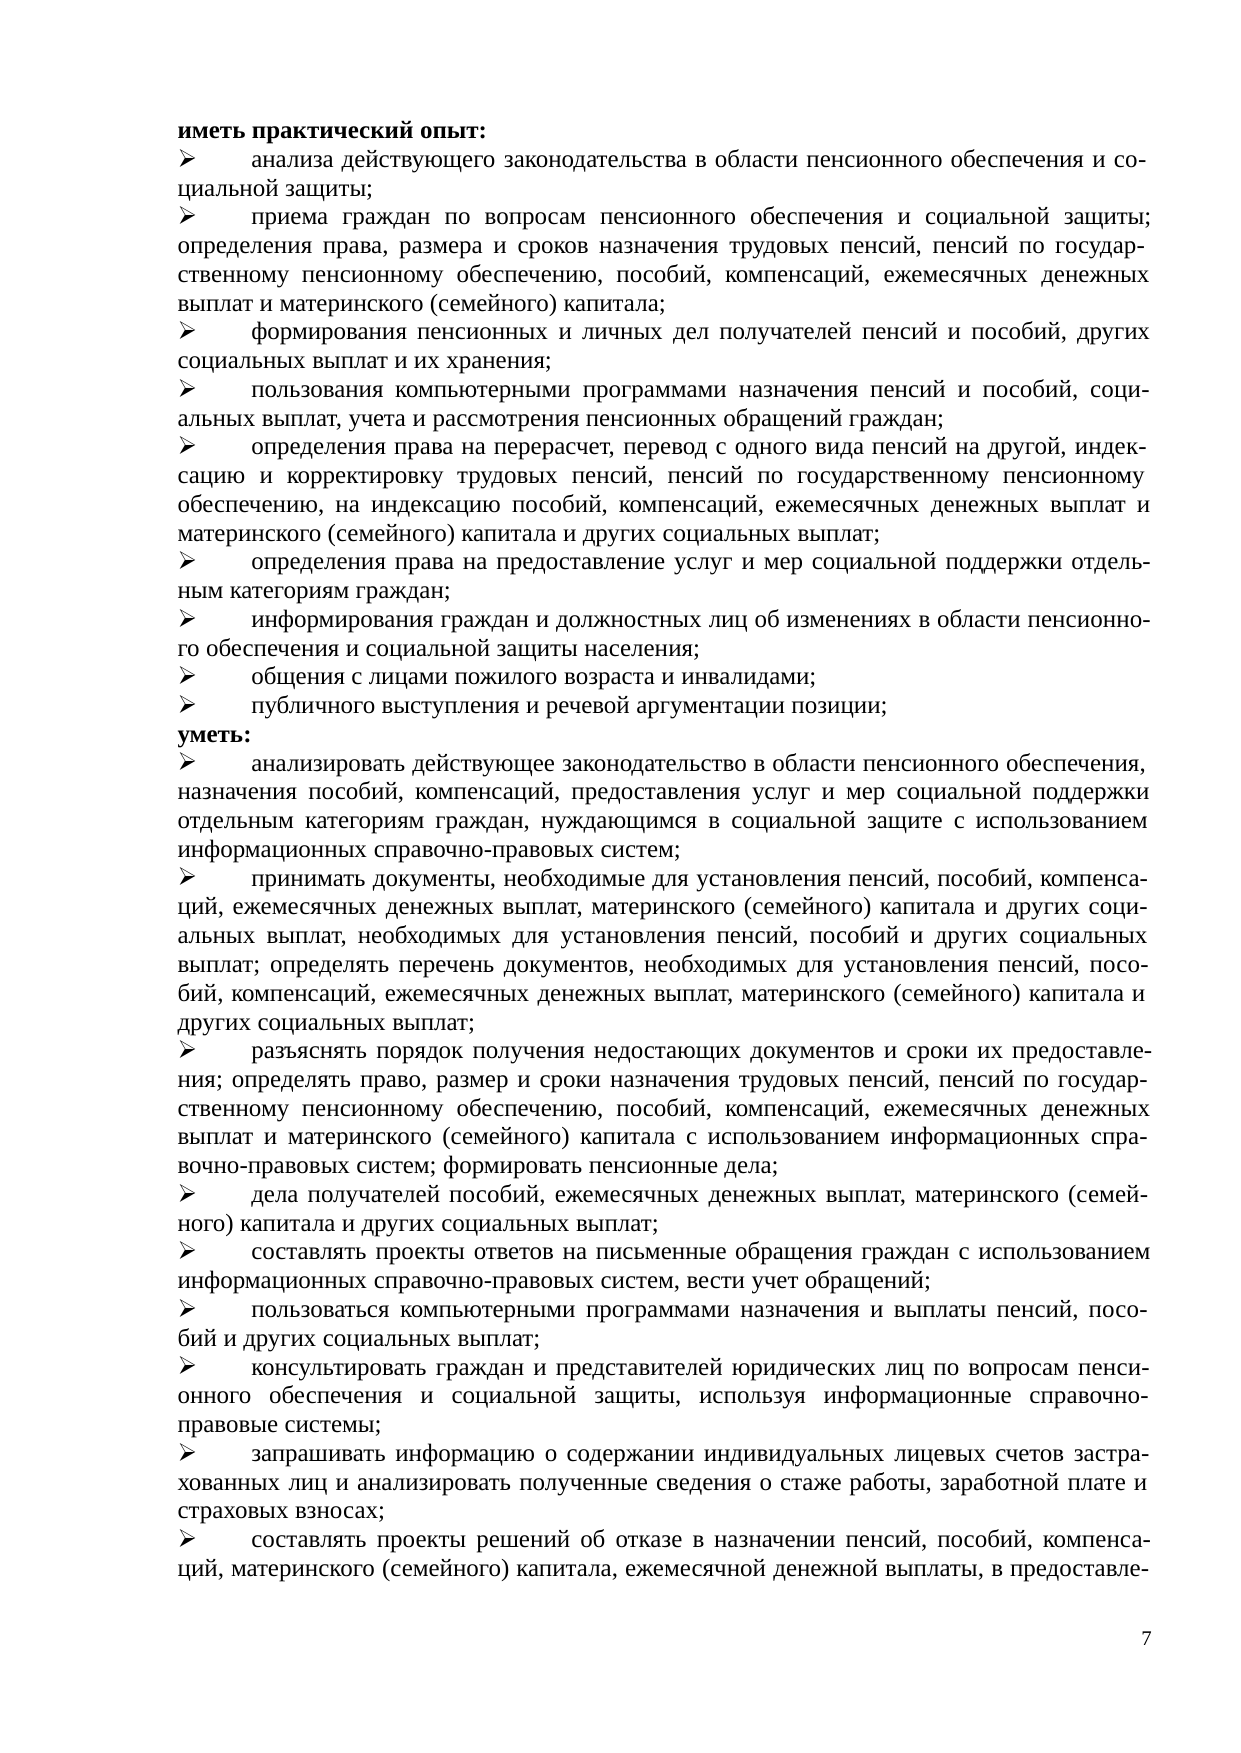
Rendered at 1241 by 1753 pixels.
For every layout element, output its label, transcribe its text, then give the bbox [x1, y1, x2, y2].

text бий и других социальных выплат; [177, 1324, 1177, 1352]
text информирования граждан и должностных лиц об изменениях в области пенсионно- [251, 605, 1177, 633]
text запрашивать информацию о содержании индивидуальных лицевых счетов застра- [251, 1439, 1177, 1467]
text го обеспечения и социальной защиты населения; [177, 634, 725, 662]
text других социальных выплат; [177, 1008, 1177, 1036]
text принимать документы, необходимые для установления пенсий, пособий, компенса- [251, 864, 1177, 892]
text  [177, 1439, 222, 1467]
text  [177, 662, 222, 690]
text циальной защиты; [177, 174, 1177, 202]
text составлять проекты ответов на письменные обращения граждан с использованием [251, 1238, 1177, 1265]
text формирования пенсионных и личных дел получателей пенсий и пособий, других [251, 318, 1177, 345]
text общения с лицами пожилого возраста и инвалидами; [251, 663, 842, 690]
text информационных справочно-правовых систем, вести учет обращений; [177, 1266, 1177, 1294]
text ния; определять право, размер и сроки назначения трудовых пенсий, пенсий по государ- [177, 1065, 1177, 1093]
text бий, компенсаций, ежемесячных денежных выплат, материнского (семейного) капитала и [177, 979, 1177, 1007]
text иметь практический опыт: [177, 117, 1177, 144]
text 7 [1141, 1627, 1177, 1650]
text  [177, 317, 222, 345]
text информационных справочно-правовых систем; [177, 835, 1176, 863]
text  определения права на предоставление услуг и мер социальной поддержки отдель- [177, 547, 1177, 575]
text материнского (семейного) капитала и других социальных выплат; [177, 519, 1176, 547]
text  [177, 1525, 222, 1553]
text ций, материнского (семейного) капитала, ежемесячной денежной выплаты, в предоставле- [177, 1554, 1177, 1582]
text онного обеспечения и социальной защиты, используя информационные справочно- [177, 1382, 1177, 1409]
text выплат; определять перечень документов, необходимых для установления пенсий, посо- [177, 950, 1177, 978]
text социальных выплат и их хранения; [177, 346, 1177, 374]
text дела получателей пособий, ежемесячных денежных выплат, материнского (семей- [251, 1180, 1177, 1208]
text ственному пенсионному обеспечению, пособий, компенсаций, ежемесячных денежных [177, 1094, 1177, 1122]
text ным категориям граждан; [177, 576, 1177, 604]
text консультировать граждан и представителей юридических лиц по вопросам пенси- [251, 1353, 1177, 1381]
text  [177, 1036, 222, 1064]
text  [177, 202, 222, 230]
text  [177, 1353, 222, 1380]
text выплат и материнского (семейного) капитала с использованием информационных спра- [177, 1123, 1177, 1150]
text хованных лиц и анализировать полученные сведения о стаже работы, заработной плате и [177, 1468, 1176, 1496]
text альных выплат, учета и рассмотрения пенсионных обращений граждан; [177, 404, 1177, 432]
text ций, ежемесячных денежных выплат, материнского (семейного) капитала и других соци- [177, 893, 1177, 920]
text правовые системы; [177, 1410, 1177, 1438]
text пользования компьютерными программами назначения пенсий и пособий, соци- [251, 375, 1177, 403]
text публичного выступления и речевой аргументации позиции; [251, 691, 914, 719]
text отдельным категориям граждан, нуждающимся в социальной защите с использованием [177, 806, 1176, 834]
text анализа действующего законодательства в области пенсионного обеспечения и со- [251, 145, 1177, 173]
text уметь: [177, 721, 277, 748]
text страховых взносах; [177, 1497, 1176, 1524]
text  [177, 432, 222, 460]
text  [177, 1237, 222, 1265]
text  [177, 145, 222, 173]
text разъяснять порядок получения недостающих документов и сроки их предоставле- [251, 1036, 1177, 1064]
text альных выплат, необходимых для установления пенсий, пособий и других социальных [177, 921, 1177, 949]
text анализировать действующее законодательство в области пенсионного обеспечения, [251, 749, 1176, 777]
text  [177, 864, 222, 891]
text выплат и материнского (семейного) капитала; [177, 289, 1177, 317]
text пользоваться компьютерными программами назначения и выплаты пенсий, посо- [251, 1295, 1177, 1323]
text  [177, 1180, 222, 1208]
text ного) капитала и других социальных выплат; [177, 1209, 1177, 1237]
text обеспечению, на индексацию пособий, компенсаций, ежемесячных денежных выплат и [177, 490, 1176, 518]
text определения права на перерасчет, перевод с одного вида пенсий на другой, индек- [251, 433, 1177, 460]
text ственному пенсионному обеспечению, пособий, компенсаций, ежемесячных денежных [177, 260, 1177, 288]
text вочно-правовых систем; формировать пенсионные дела; [177, 1151, 1177, 1179]
text составлять проекты решений об отказе в назначении пенсий, пособий, компенса- [251, 1525, 1177, 1553]
text  [177, 749, 222, 776]
text определения права, размера и сроков назначения трудовых пенсий, пенсий по государ- [177, 231, 1177, 259]
text сацию и корректировку трудовых пенсий, пенсий по государственному пенсионному [177, 461, 1176, 489]
text  [177, 605, 222, 633]
text  [177, 691, 222, 719]
text  [177, 375, 222, 403]
text назначения пособий, компенсаций, предоставления услуг и мер социальной поддержки [177, 778, 1176, 805]
text  [177, 1295, 222, 1323]
text приема граждан по вопросам пенсионного обеспечения и социальной защиты; [251, 203, 1177, 230]
